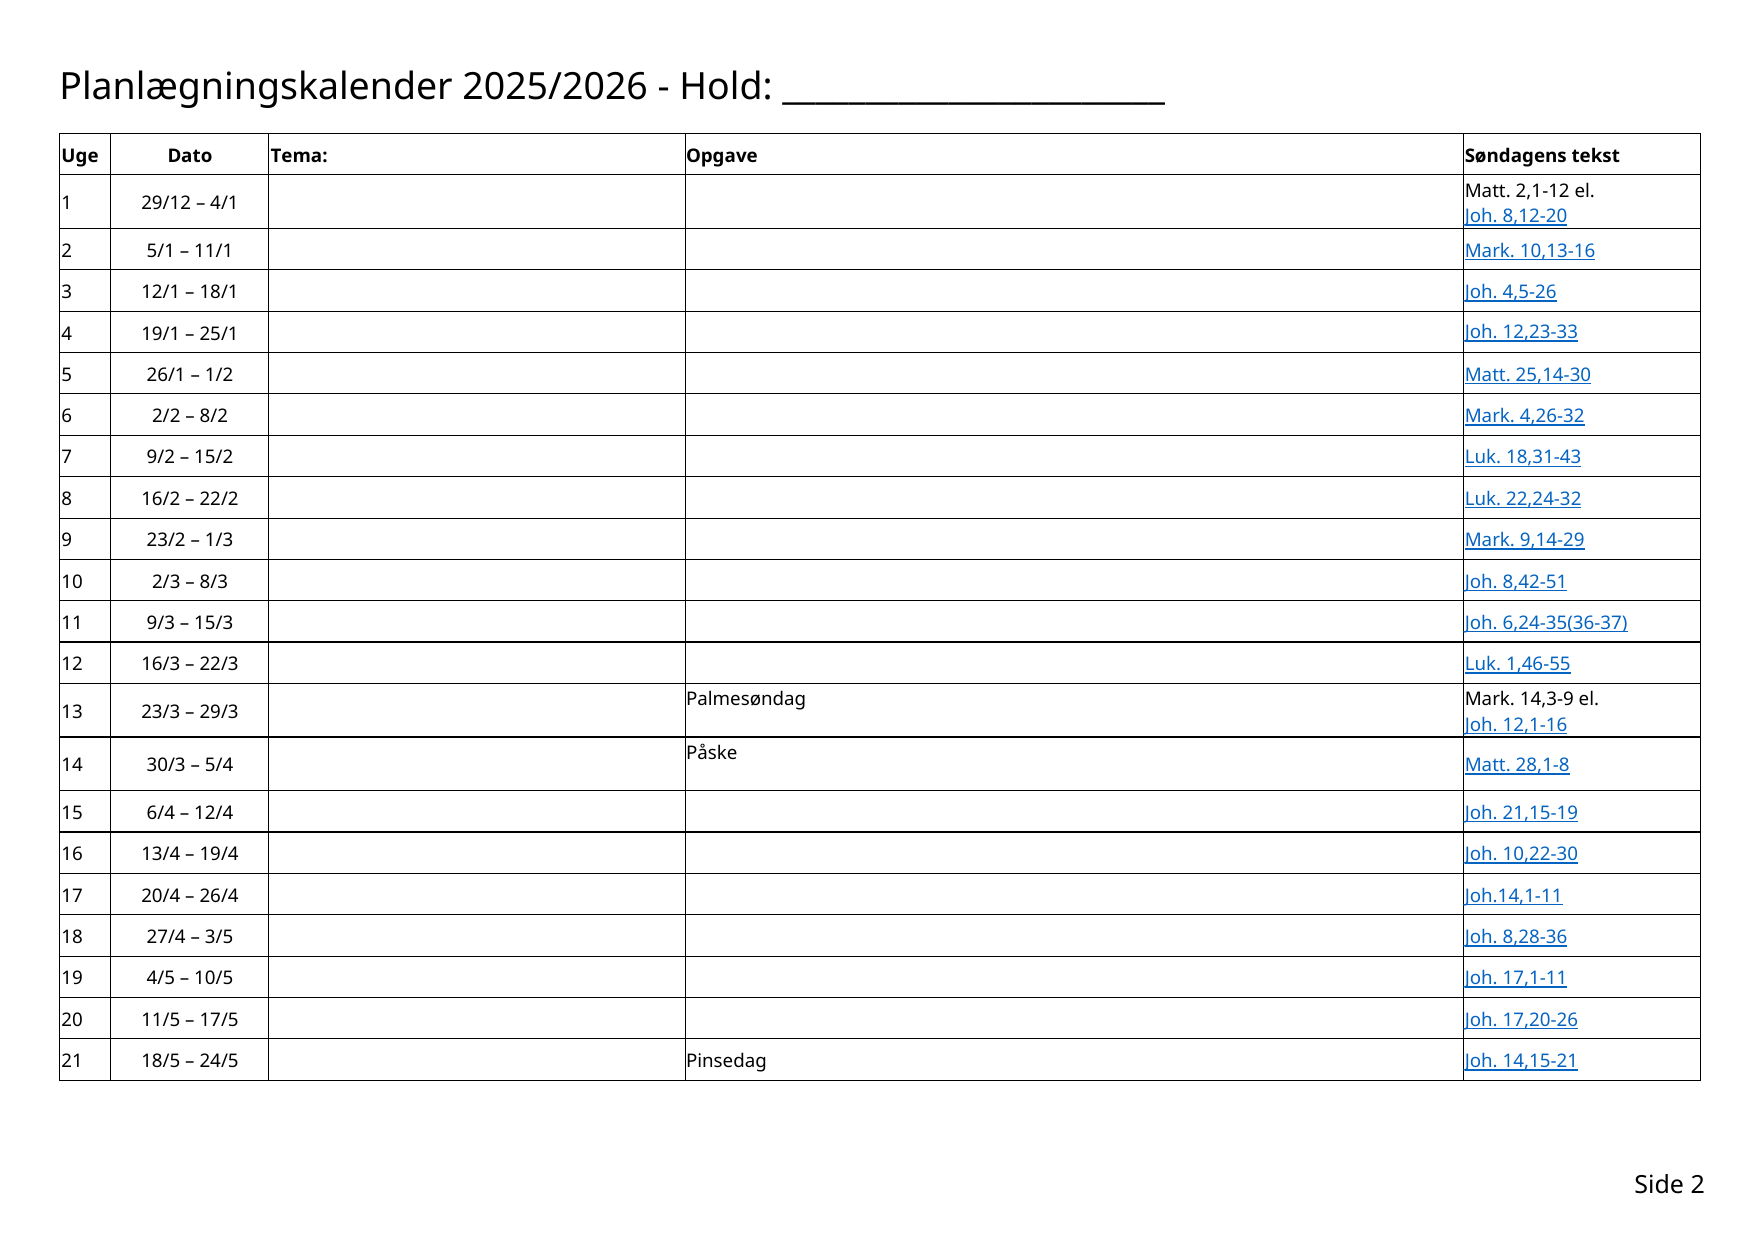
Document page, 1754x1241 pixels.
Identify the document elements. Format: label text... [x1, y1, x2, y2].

table_cell [686, 643, 1463, 683]
table_cell [269, 312, 685, 352]
table_cell Joh. 17,1-11 [1464, 957, 1700, 997]
table_cell [269, 791, 685, 831]
table_cell Mark. 4,26-32 [1464, 394, 1700, 435]
table_cell 18/5 – 24/5 [111, 1039, 268, 1079]
table_cell Palmesøndag [686, 684, 1463, 736]
table_cell 20/4 – 26/4 [111, 874, 268, 914]
table_cell [269, 519, 685, 559]
table_cell 9 [60, 519, 110, 559]
table_cell [269, 353, 685, 393]
table_cell 19/1 – 25/1 [111, 312, 268, 352]
table_cell Luk. 22,24-32 [1464, 477, 1700, 517]
table_cell [269, 601, 685, 641]
table_cell 17 [60, 874, 110, 914]
table_cell [686, 312, 1463, 352]
table_cell 20 [60, 998, 110, 1038]
table_cell Mark. 10,13-16 [1464, 229, 1700, 269]
table_cell Joh. 4,5-26 [1464, 270, 1700, 311]
table_cell [269, 684, 685, 736]
table_cell Matt. 28,1-8 [1464, 738, 1700, 790]
table_cell Joh. 12,23-33 [1464, 312, 1700, 352]
table_cell Joh. 14,15-21 [1464, 1039, 1700, 1079]
table_cell [269, 643, 685, 683]
table_cell Joh. 17,20-26 [1464, 998, 1700, 1038]
table_cell 19 [60, 957, 110, 997]
table_cell 9/2 – 15/2 [111, 436, 268, 476]
table_cell [269, 436, 685, 476]
table_cell [269, 477, 685, 517]
table_cell 5 [60, 353, 110, 393]
table_cell [269, 270, 685, 311]
table_cell [269, 738, 685, 790]
table_cell 21 [60, 1039, 110, 1079]
table_cell [269, 874, 685, 914]
table_cell [269, 998, 685, 1038]
table_cell 5/1 – 11/1 [111, 229, 268, 269]
table_cell [269, 229, 685, 269]
table_cell 30/3 – 5/4 [111, 738, 268, 790]
table_cell [686, 560, 1463, 600]
table_cell 18 [60, 915, 110, 956]
table_cell 4/5 – 10/5 [111, 957, 268, 997]
table_cell [686, 477, 1463, 517]
table_cell [686, 874, 1463, 914]
table_cell 29/12 – 4/1 [111, 175, 268, 228]
table_cell 12 [60, 643, 110, 683]
table_cell [686, 175, 1463, 228]
table_cell Tema: [269, 134, 685, 174]
table_cell 13/4 – 19/4 [111, 833, 268, 873]
table_cell [269, 915, 685, 956]
table_cell 1 [60, 175, 110, 228]
table_cell [269, 957, 685, 997]
table_cell Dato [111, 134, 268, 174]
table_cell 3 [60, 270, 110, 311]
table_cell Joh.14,1-11 [1464, 874, 1700, 914]
table_cell Mark. 14,3-9 el. Joh. 12,1-16 [1464, 684, 1700, 736]
table_cell [686, 353, 1463, 393]
table_cell Luk. 1,46-55 [1464, 643, 1700, 683]
table_cell 6 [60, 394, 110, 435]
table_cell 8 [60, 477, 110, 517]
table_cell [686, 394, 1463, 435]
table_cell [686, 833, 1463, 873]
table_cell [269, 1039, 685, 1079]
table_cell 10 [60, 560, 110, 600]
table_cell Opgave [686, 134, 1463, 174]
table_cell 9/3 – 15/3 [111, 601, 268, 641]
table_cell 15 [60, 791, 110, 831]
table_cell [269, 394, 685, 435]
table_cell Pinsedag [686, 1039, 1463, 1079]
table_cell [269, 833, 685, 873]
table_cell Joh. 10,22-30 [1464, 833, 1700, 873]
table_cell [686, 519, 1463, 559]
table_cell 26/1 – 1/2 [111, 353, 268, 393]
table_cell [686, 957, 1463, 997]
table_cell [686, 436, 1463, 476]
table_cell 16/2 – 22/2 [111, 477, 268, 517]
table_cell 13 [60, 684, 110, 736]
table_cell 2/3 – 8/3 [111, 560, 268, 600]
table_cell 14 [60, 738, 110, 790]
table_cell Påske [686, 738, 1463, 790]
table_cell Søndagens tekst [1464, 134, 1700, 174]
table_cell [686, 601, 1463, 641]
table_cell 11 [60, 601, 110, 641]
table_cell Joh. 8,42-51 [1464, 560, 1700, 600]
table_cell Joh. 21,15-19 [1464, 791, 1700, 831]
table_cell 27/4 – 3/5 [111, 915, 268, 956]
table_cell Mark. 9,14-29 [1464, 519, 1700, 559]
table_cell 2 [60, 229, 110, 269]
table_cell Luk. 18,31-43 [1464, 436, 1700, 476]
table_cell Joh. 6,24-35(36-37) [1464, 601, 1700, 641]
table_cell 2/2 – 8/2 [111, 394, 268, 435]
table_cell 4 [60, 312, 110, 352]
table_cell 23/2 – 1/3 [111, 519, 268, 559]
table_cell Joh. 8,28-36 [1464, 915, 1700, 956]
table_cell [686, 270, 1463, 311]
table_cell [686, 998, 1463, 1038]
table_cell [686, 915, 1463, 956]
table_cell [686, 791, 1463, 831]
table_cell [686, 229, 1463, 269]
table_cell 16/3 – 22/3 [111, 643, 268, 683]
table_cell Uge [60, 134, 110, 174]
table_cell 23/3 – 29/3 [111, 684, 268, 736]
table_cell 12/1 – 18/1 [111, 270, 268, 311]
table_cell 16 [60, 833, 110, 873]
table_cell [269, 560, 685, 600]
table_cell 11/5 – 17/5 [111, 998, 268, 1038]
table_cell 7 [60, 436, 110, 476]
table_cell Matt. 25,14-30 [1464, 353, 1700, 393]
table_cell 6/4 – 12/4 [111, 791, 268, 831]
table_cell [269, 175, 685, 228]
table_cell Matt. 2,1-12 el. Joh. 8,12-20 [1464, 175, 1700, 228]
